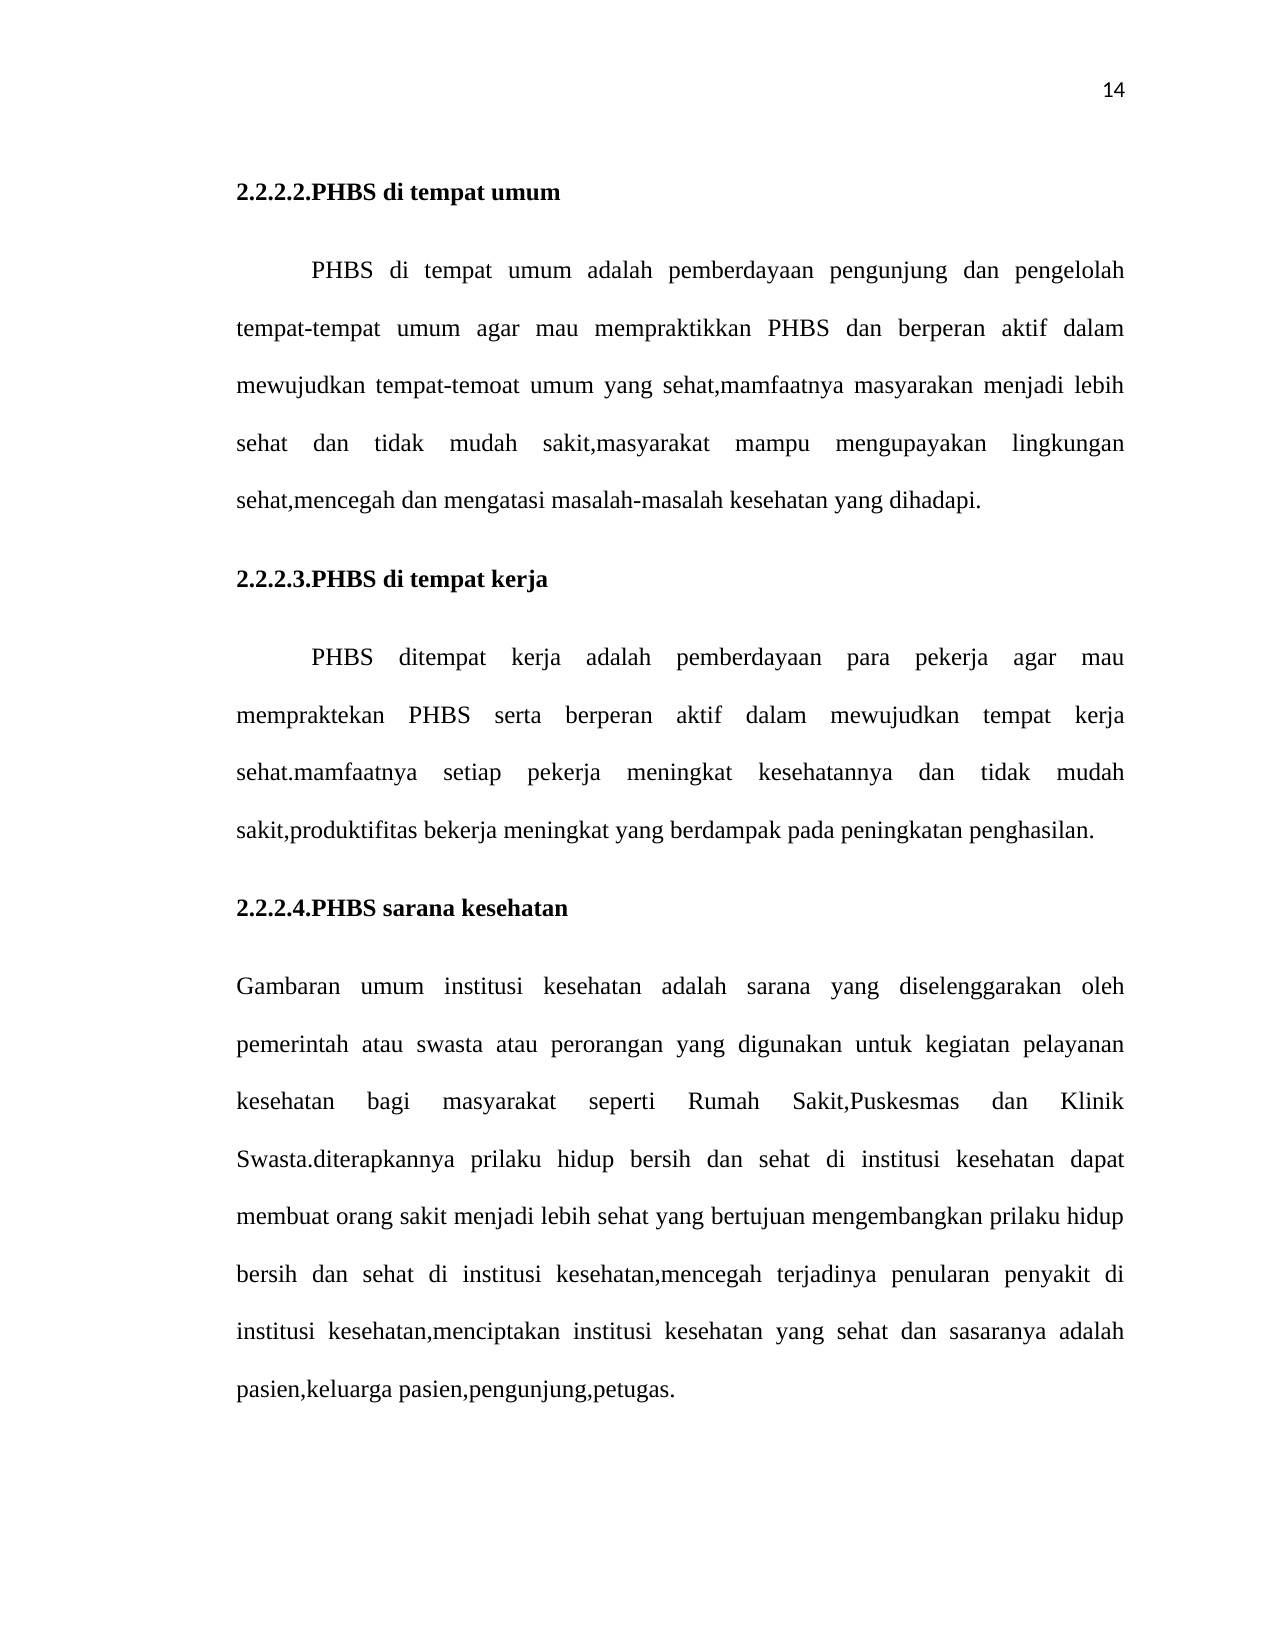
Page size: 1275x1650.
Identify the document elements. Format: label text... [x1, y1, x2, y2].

text PHBS di tempat umum adalah pemberdayaan pengunjung dan pengelolah tempat-tempat umum agar mau mempraktikkan PHBS dan berperan aktif dalam mewujudkan tempat-temoat umum yang sehat,mamfaatnya masyarakan menjadi lebih sehat dan tidak mudah sakit,masyarakat mampu mengupayakan lingkungan sehat,mencegah dan mengatasi masalah-masalah kesehatan yang dihadapi. [236, 256, 1125, 514]
text 2.2.2.2.PHBS di tempat umum [236, 177, 1125, 206]
text 2.2.2.4.PHBS sarana kesehatan [236, 893, 1125, 922]
text 2.2.2.3.PHBS di tempat kerja [236, 564, 1125, 593]
text Gambaran umum institusi kesehatan adalah sarana yang diselenggarakan oleh pemerintah atau swasta atau perorangan yang digunakan untuk kegiatan pelayanan kesehatan bagi masyarakat seperti Rumah Sakit,Puskesmas dan Klinik Swasta.diterapkannya prilaku hidup bersih dan sehat di institusi kesehatan dapat membuat orang sakit menjadi lebih sehat yang bertujuan mengembangkan prilaku hidup bersih dan sehat di institusi kesehatan,mencegah terjadinya penularan penyakit di institusi kesehatan,menciptakan institusi kesehatan yang sehat dan sasaranya adalah pasien,keluarga pasien,pengunjung,petugas. [236, 971, 1125, 1403]
text PHBS ditempat kerja adalah pemberdayaan para pekerja agar mau mempraktekan PHBS serta berperan aktif dalam mewujudkan tempat kerja sehat.mamfaatnya setiap pekerja meningkat kesehatannya dan tidak mudah sakit,produktifitas bekerja meningkat yang berdampak pada peningkatan penghasilan. [236, 642, 1125, 843]
